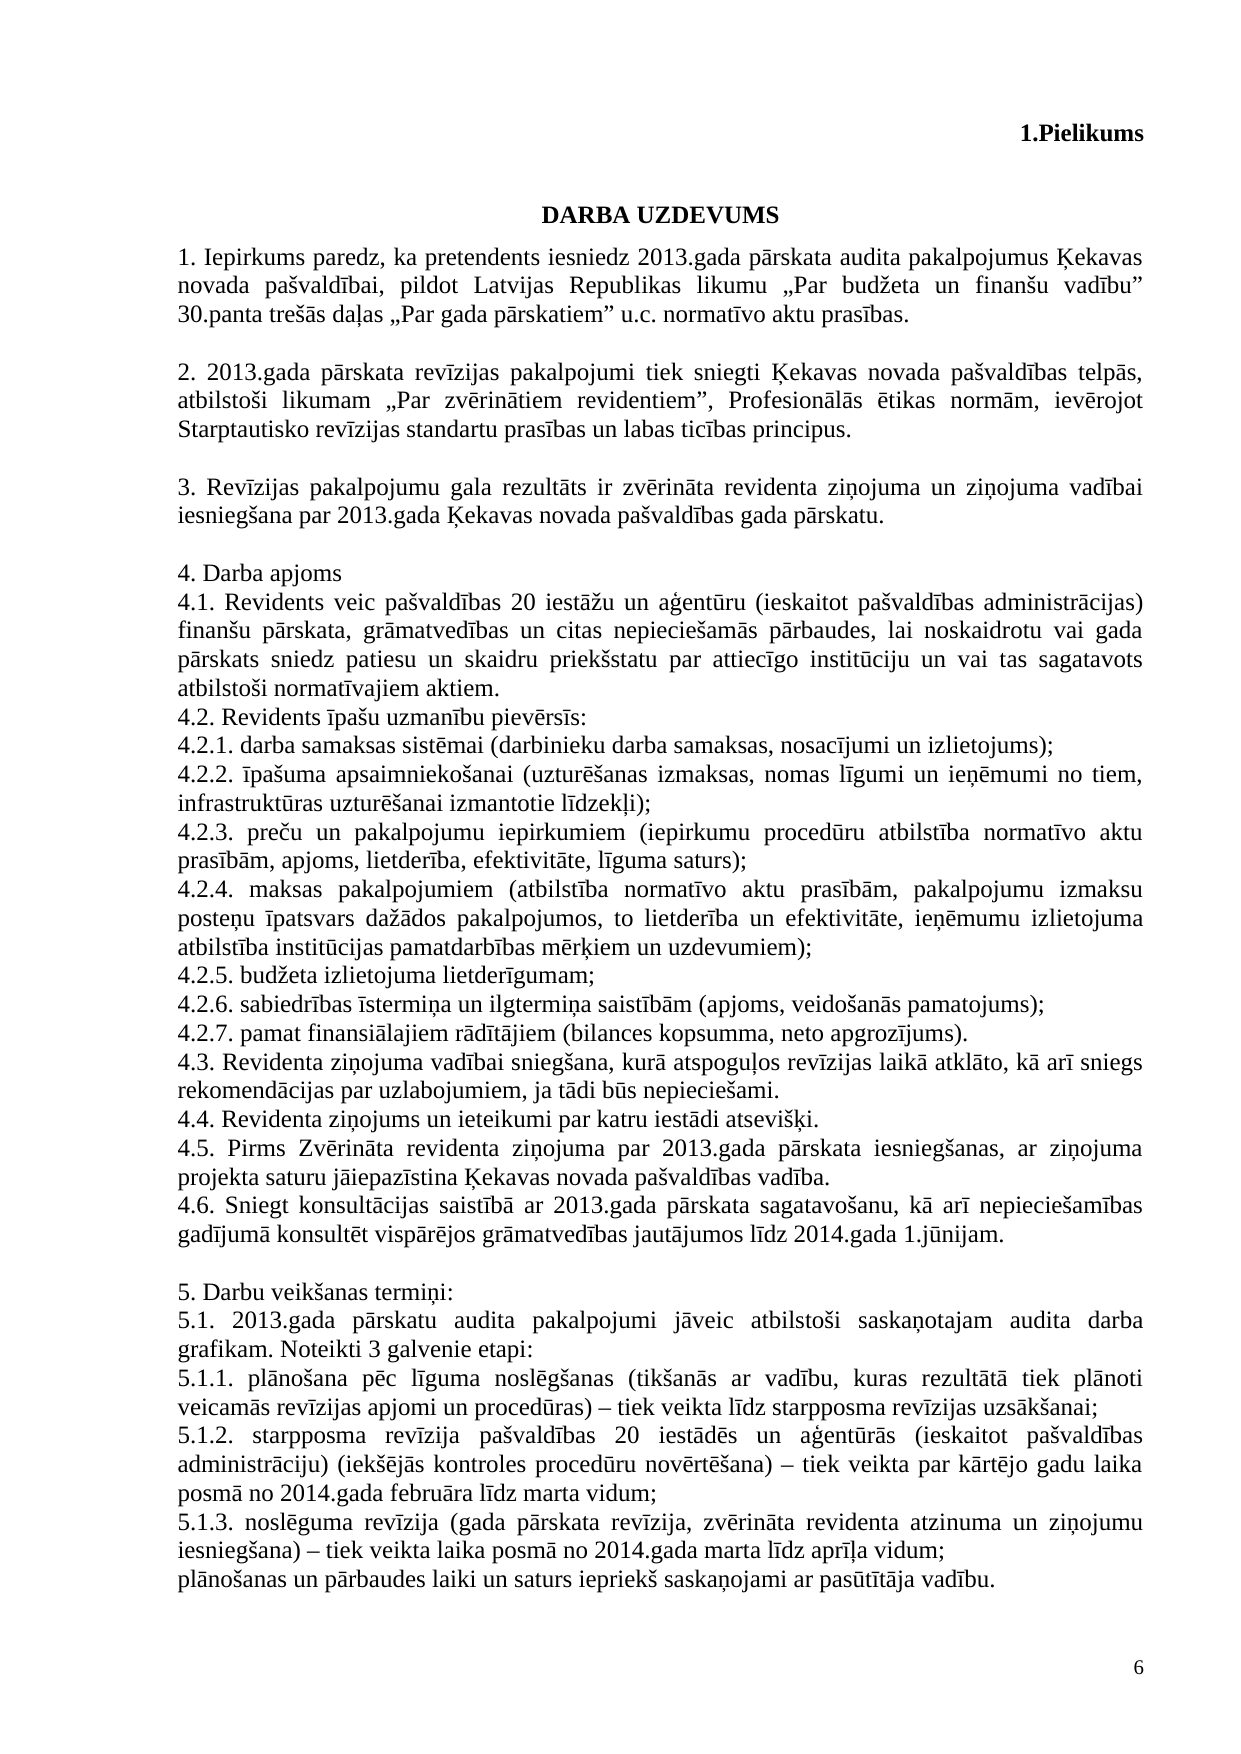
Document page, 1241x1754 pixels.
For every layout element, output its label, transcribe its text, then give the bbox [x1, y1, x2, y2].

text 3. Revīzijas pakalpojumu gala rezultāts ir zvērināta revidenta ziņojuma un ziņojuma vadībai iesniegšana par 2013.gada Ķekavas novada pašvaldības gada pārskatu. [177, 472, 1144, 529]
text 1. Iepirkums paredz, ka pretendents iesniedz 2013.gada pārskata audita pakalpojumus Ķekavas novada pašvaldībai, pildot Latvijas Republikas likumu „Par budžeta un finanšu vadību” 30.panta trešās daļas „Par gada pārskatiem” u.c. normatīvo aktu prasības. [177, 242, 1144, 328]
text 4.2.7. pamat finansiālajiem rādītājiem (bilances kopsumma, neto apgrozījums). [177, 1018, 1144, 1047]
text 4.6. Sniegt konsultācijas saistībā ar 2013.gada pārskata sagatavošanu, kā arī nepieciešamības gadījumā konsultēt vispārējos grāmatvedības jautājumos līdz 2014.gada 1.jūnijam. [177, 1191, 1144, 1248]
text 4.2.1. darba samaksas sistēmai (darbinieku darba samaksas, nosacījumi un izlietojums); [177, 731, 1144, 759]
text 4.2.3. preču un pakalpojumu iepirkumiem (iepirkumu procedūru atbilstība normatīvo aktu prasībām, apjoms, lietderība, efektivitāte, līguma saturs); [177, 817, 1144, 874]
text 1.Pielikums [177, 118, 1144, 147]
text 5.1.1. plānošana pēc līguma noslēgšanas (tikšanās ar vadību, kuras rezultātā tiek plānoti veicamās revīzijas apjomi un procedūras) – tiek veikta līdz starpposma revīzijas uzsākšanai; [177, 1363, 1144, 1421]
text 5. Darbu veikšanas termiņi: [177, 1277, 1144, 1306]
text 4.4. Revidenta ziņojums un ieteikumi par katru iestādi atsevišķi. [177, 1104, 1144, 1133]
text 4.2.2. īpašuma apsaimniekošanai (uzturēšanas izmaksas, nomas līgumi un ieņēmumi no tiem, infrastruktūras uzturēšanai izmantotie līdzekļi); [177, 759, 1144, 817]
text 4.1. Revidents veic pašvaldības 20 iestāžu un aģentūru (ieskaitot pašvaldības administrācijas) finanšu pārskata, grāmatvedības un citas nepieciešamās pārbaudes, lai noskaidrotu vai gada pārskats sniedz patiesu un skaidru priekšstatu par attiecīgo institūciju un vai tas sagatavots atbilstoši normatīvajiem aktiem. [177, 587, 1144, 702]
text DARBA UZDEVUMS [177, 201, 1144, 229]
text 4.2.6. sabiedrības īstermiņa un ilgtermiņa saistībām (apjoms, veidošanās pamatojums); [177, 989, 1144, 1018]
text 4. Darba apjoms [177, 558, 1144, 587]
text plānošanas un pārbaudes laiki un saturs iepriekš saskaņojami ar pasūtītāja vadību. [177, 1564, 1144, 1593]
text 4.2.4. maksas pakalpojumiem (atbilstība normatīvo aktu prasībām, pakalpojumu izmaksu posteņu īpatsvars dažādos pakalpojumos, to lietderība un efektivitāte, ieņēmumu izlietojuma atbilstība institūcijas pamatdarbības mērķiem un uzdevumiem); [177, 874, 1144, 961]
text 5.1.2. starpposma revīzija pašvaldības 20 iestādēs un aģentūrās (ieskaitot pašvaldības administrāciju) (iekšējās kontroles procedūru novērtēšana) – tiek veikta par kārtējo gadu laika posmā no 2014.gada februāra līdz marta vidum; [177, 1421, 1144, 1507]
text 4.2. Revidents īpašu uzmanību pievērsīs: [177, 702, 1144, 731]
text 4.3. Revidenta ziņojuma vadībai sniegšana, kurā atspoguļos revīzijas laikā atklāto, kā arī sniegs rekomendācijas par uzlabojumiem, ja tādi būs nepieciešami. [177, 1047, 1144, 1104]
text 2. 2013.gada pārskata revīzijas pakalpojumi tiek sniegti Ķekavas novada pašvaldības telpās, atbilstoši likumam „Par zvērinātiem revidentiem”, Profesionālās ētikas normām, ievērojot Starptautisko revīzijas standartu prasības un labas ticības principus. [177, 357, 1144, 443]
text 4.2.5. budžeta izlietojuma lietderīgumam; [177, 961, 1144, 989]
text 5.1. 2013.gada pārskatu audita pakalpojumi jāveic atbilstoši saskaņotajam audita darba grafikam. Noteikti 3 galvenie etapi: [177, 1306, 1144, 1363]
text 5.1.3. noslēguma revīzija (gada pārskata revīzija, zvērināta revidenta atzinuma un ziņojumu iesniegšana) – tiek veikta laika posmā no 2014.gada marta līdz aprīļa vidum; [177, 1507, 1144, 1564]
text 4.5. Pirms Zvērināta revidenta ziņojuma par 2013.gada pārskata iesniegšanas, ar ziņojuma projekta saturu jāiepazīstina Ķekavas novada pašvaldības vadība. [177, 1133, 1144, 1191]
